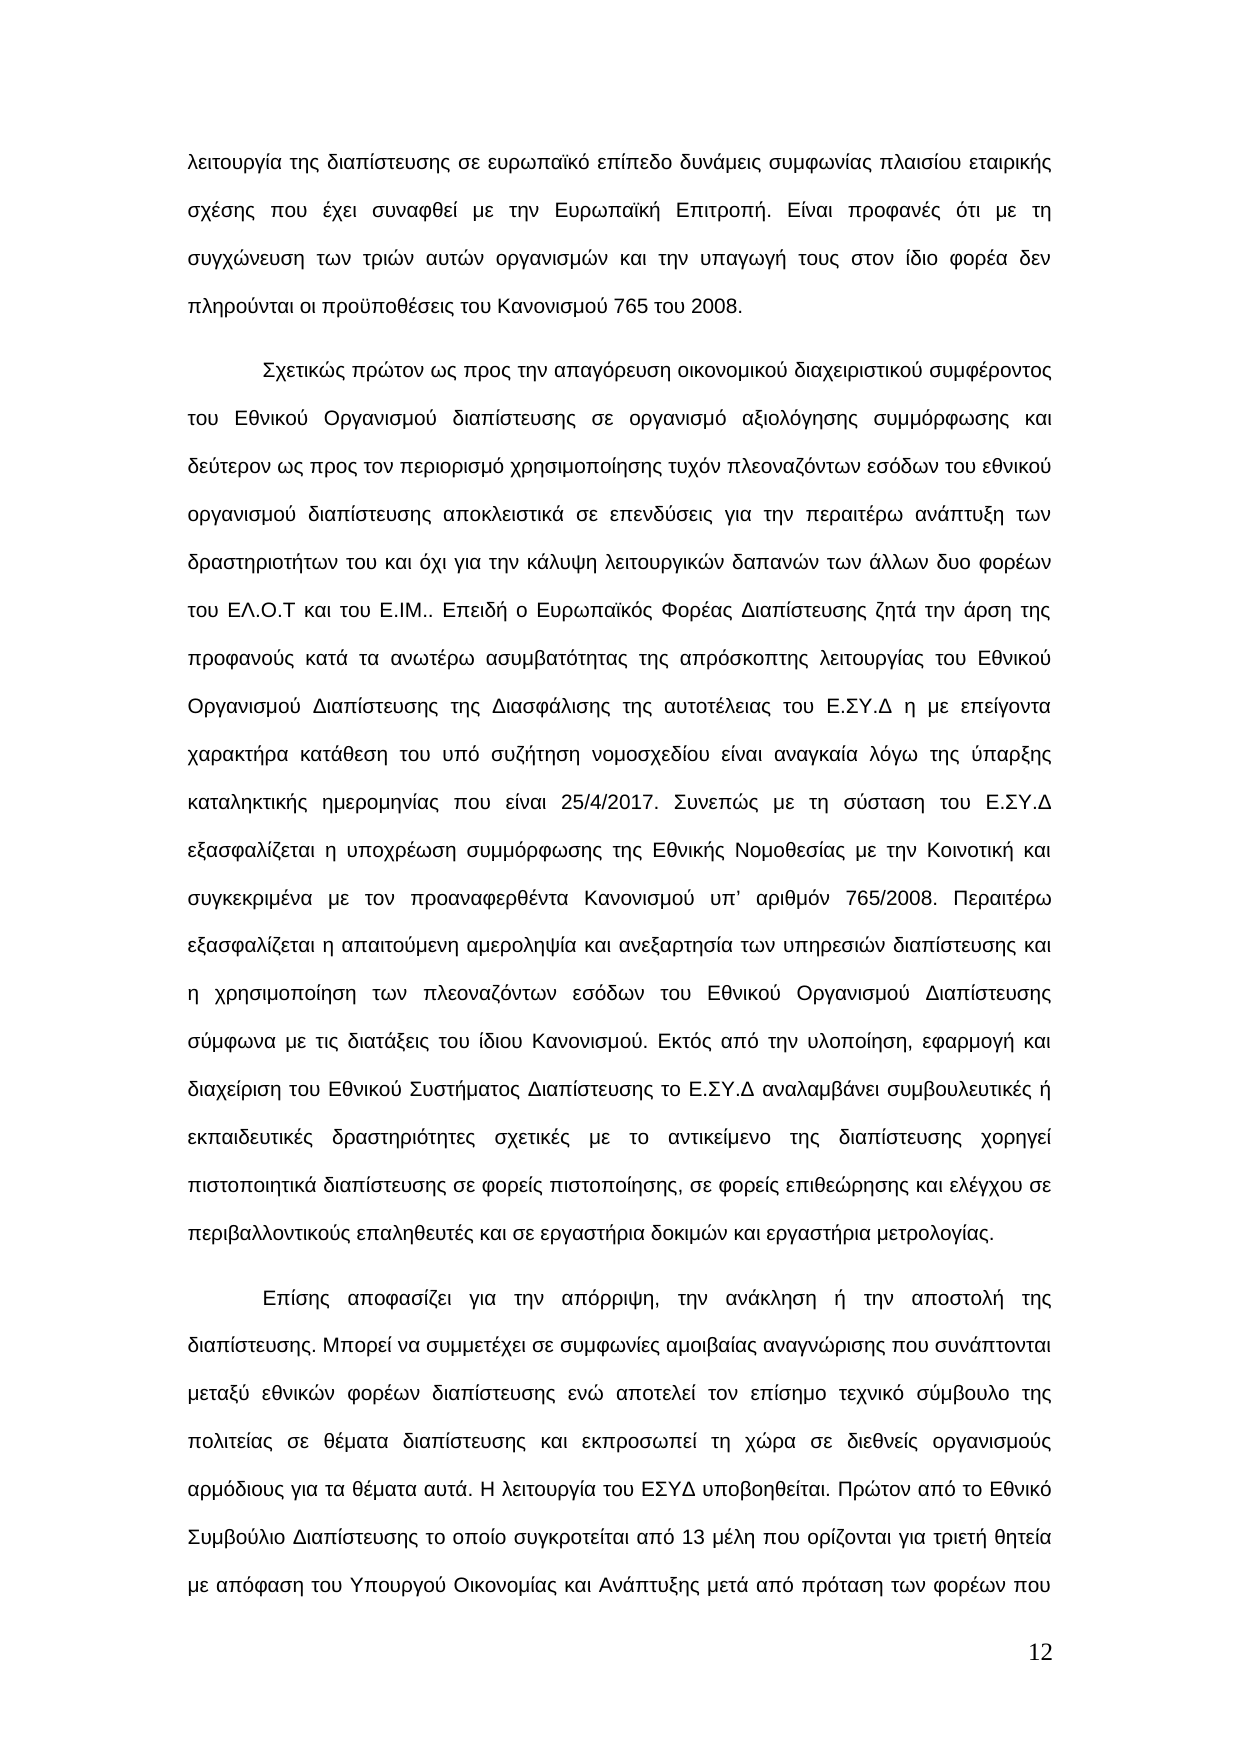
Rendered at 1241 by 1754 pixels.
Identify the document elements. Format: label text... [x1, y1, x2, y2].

text Σχετικώς πρώτον ως προς την απαγόρευση οικονομικού διαχειριστικού συμφέροντος του Εθνικού Οργανισμού διαπίστευσης σε οργανισμό αξιολόγησης συμμόρφωσης και δεύτερον ως προς τον περιορισμό χρησιμοποίησης τυχόν πλεοναζόντων εσόδων του εθνικού οργανισμού διαπίστευσης αποκλειστικά σε επενδύσεις για την περαιτέρω ανάπτυξη των δραστηριοτήτων του και όχι για την κάλυψη λειτουργικών δαπανών των άλλων δυο φορέων του ΕΛ.Ο.Τ και του Ε.ΙΜ.. Επειδή ο Ευρωπαϊκός Φορέας Διαπίστευσης ζητά την άρση της προφανούς κατά τα ανωτέρω ασυμβατότητας της απρόσκοπτης λειτουργίας του Εθνικού Οργανισμού Διαπίστευσης της Διασφάλισης της αυτοτέλειας του Ε.ΣΥ.Δ η με επείγοντα χαρακτήρα κατάθεση του υπό συζήτηση νομοσχεδίου είναι αναγκαία λόγω της ύπαρξης καταληκτικής ημερομηνίας που είναι 25/4/2017. Συνεπώς με τη σύσταση του Ε.ΣΥ.Δ εξασφαλίζεται η υποχρέωση συμμόρφωσης της Εθνικής Νομοθεσίας με την Κοινοτική και συγκεκριμένα με τον προαναφερθέντα Κανονισμού υπ’ αριθμόν 765/2008. Περαιτέρω εξασφαλίζεται η απαιτούμενη αμεροληψία και ανεξαρτησία των υπηρεσιών διαπίστευσης και η χρησιμοποίηση των πλεοναζόντων εσόδων του Εθνικού Οργανισμού Διαπίστευσης σύμφωνα με τις διατάξεις του ίδιου Κανονισμού. Εκτός από την υλοποίηση, εφαρμογή και διαχείριση του Εθνικού Συστήματος Διαπίστευσης το Ε.ΣΥ.Δ αναλαμβάνει συμβουλευτικές ή εκπαιδευτικές δραστηριότητες σχετικές με το αντικείμενο της διαπίστευσης χορηγεί πιστοποιητικά διαπίστευσης σε φορείς πιστοποίησης, σε φορείς επιθεώρησης και ελέγχου σε περιβαλλοντικούς επαληθευτές και σε εργαστήρια δοκιμών και εργαστήρια μετρολογίας. [187, 358, 1053, 1245]
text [187, 150, 1053, 318]
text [187, 1285, 1053, 1597]
